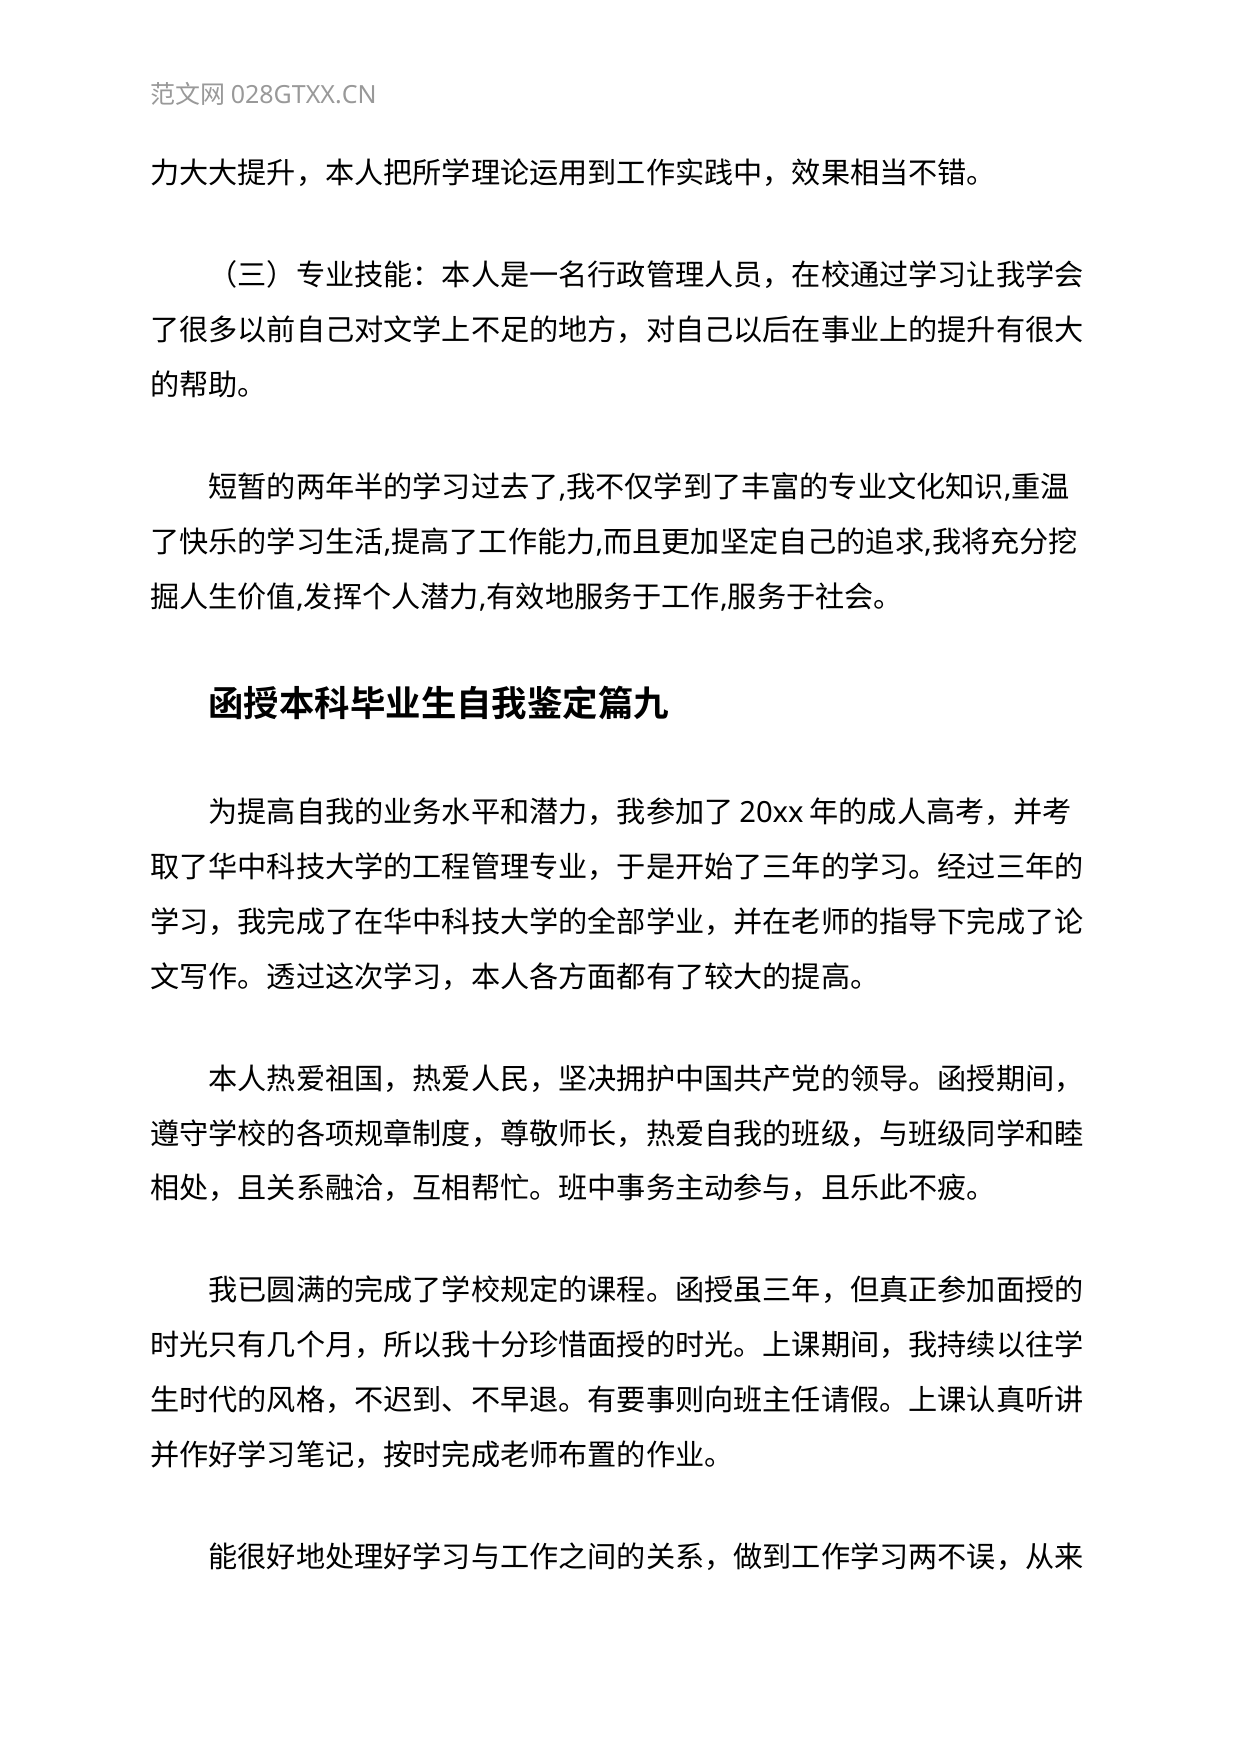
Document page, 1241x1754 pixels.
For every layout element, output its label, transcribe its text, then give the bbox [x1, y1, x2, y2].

text 函授本科毕业生自我鉴定篇九 [150, 675, 1090, 727]
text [150, 150, 1090, 192]
text 为提高自我的业务水平和潜力，我参加了20xx年的成人高考，并考取了华中科技大学的工程管理专业，于是开始了三年的学习。经过三年的学习，我完成了在华中科技大学的全部学业，并在老师的指导下完成了论文写作。透过这次学习，本人各方面都有了较大的提高。 [150, 789, 1090, 996]
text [150, 1533, 1090, 1576]
text 我已圆满的完成了学校规定的课程。函授虽三年，但真正参加面授的时光只有几个月，所以我十分珍惜面授的时光。上课期间，我持续以往学生时代的风格，不迟到、不早退。有要事则向班主任请假。上课认真听讲并作好学习笔记，按时完成老师布置的作业。 [150, 1267, 1090, 1474]
text （三）专业技能：本人是一名行政管理人员，在校通过学习让我学会了很多以前自己对文学上不足的地方，对自己以后在事业上的提升有很大的帮助。 [150, 252, 1090, 404]
text 本人热爱祖国，热爱人民，坚决拥护中国共产党的领导。函授期间，遵守学校的各项规章制度，尊敬师长，热爱自我的班级，与班级同学和睦相处，且关系融洽，互相帮忙。班中事务主动参与，且乐此不疲。 [150, 1055, 1090, 1207]
text 短暂的两年半的学习过去了,我不仅学到了丰富的专业文化知识,重温了快乐的学习生活,提高了工作能力,而且更加坚定自己的追求,我将充分挖掘人生价值,发挥个人潜力,有效地服务于工作,服务于社会。 [150, 463, 1090, 616]
